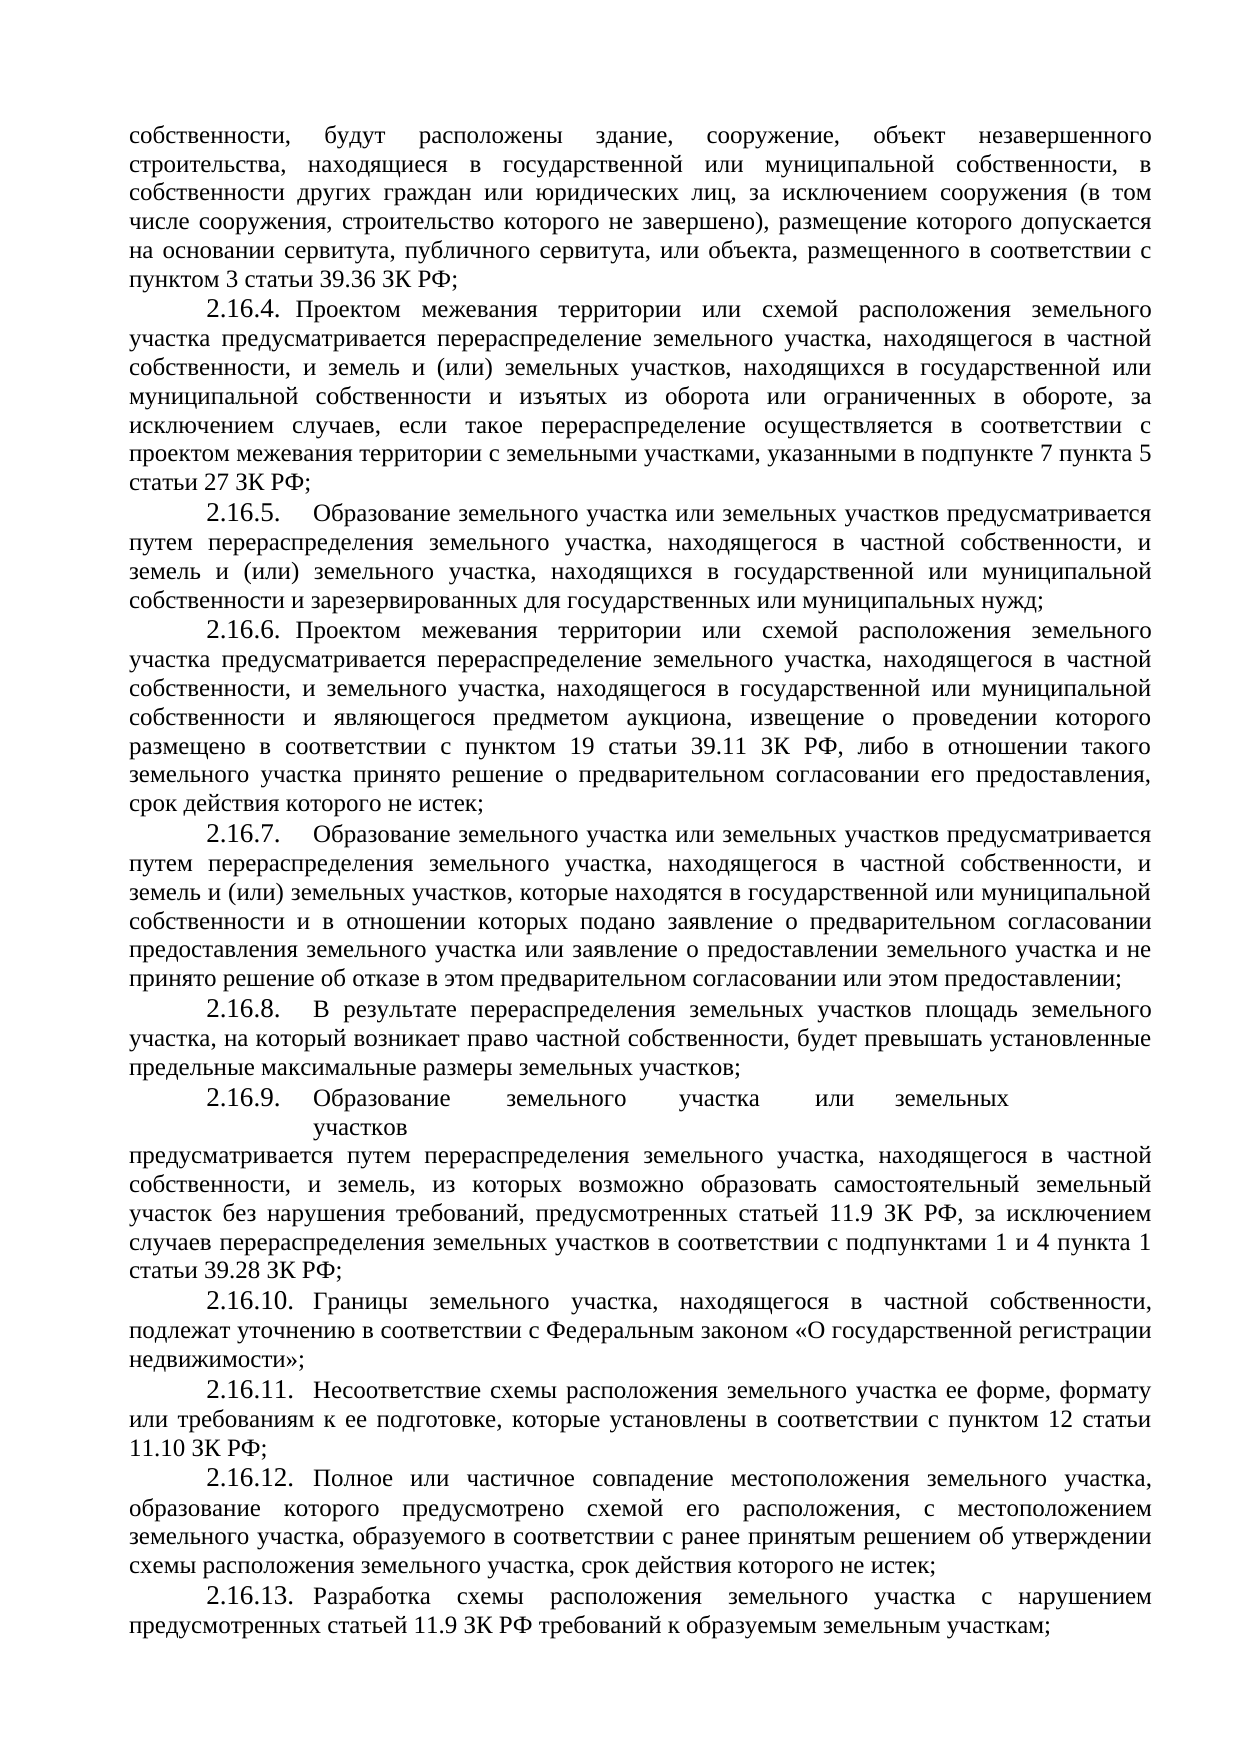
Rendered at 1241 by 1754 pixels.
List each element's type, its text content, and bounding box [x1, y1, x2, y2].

list Образование земельного участка или земельных участков [129, 1081, 1152, 1141]
list Границы земельного участка, находящегося в частной собственности, подлежат уточнению в соответствии с Федеральным законом «О государственной регистрации недвижимости»; [129, 1284, 1152, 1373]
list В результате перераспределения земельных участков площадь земельного участка, на который возникает право частной собственности, будет превышать установленные предельные максимальные размеры земельных участков; [129, 992, 1152, 1081]
list Проектом межевания территории или схемой расположения земельного участка предусматривается перераспределение земельного участка, находящегося в частной собственности, и земельного участка, находящегося в государственной или муниципальной собственности и являющегося предметом аукциона, извещение о проведении которого размещено в соответствии с пунктом 19 статьи 39.11 ЗК РФ, либо в отношении такого земельного участка принято решение о предварительном согласовании его предоставления, срок действия которого не истек; [129, 613, 1152, 817]
list Проектом межевания территории или схемой расположения земельного участка предусматривается перераспределение земельного участка, находящегося в частной собственности, и земель и (или) земельных участков, находящихся в государственной или муниципальной собственности и изъятых из оборота или ограниченных в обороте, за исключением случаев, если такое перераспределение осуществляется в соответствии с проектом межевания территории с земельными участками, указанными в подпункте 7 пункта 5 статьи 27 ЗК РФ; [129, 292, 1152, 496]
text предусматривается путем перераспределения земельного участка, находящегося в частной собственности, и земель, из которых возможно образовать самостоятельный земельный участок без нарушения требований, предусмотренных статьей 11.9 ЗК РФ, за исключением случаев перераспределения земельных участков в соответствии с подпунктами 1 и 4 пункта 1 статьи 39.28 ЗК РФ; [129, 1141, 1152, 1284]
list Несоответствие схемы расположения земельного участка ее форме, формату или требованиям к ее подготовке, которые установлены в соответствии с пунктом 12 статьи 11.10 ЗК РФ; [129, 1373, 1152, 1462]
list Полное или частичное совпадение местоположения земельного участка, образование которого предусмотрено схемой его расположения, с местоположением земельного участка, образуемого в соответствии с ранее принятым решением об утверждении схемы расположения земельного участка, срок действия которого не истек; [129, 1462, 1152, 1579]
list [129, 120, 1152, 292]
list Образование земельного участка или земельных участков предусматривается путем перераспределения земельного участка, находящегося в частной собственности, и земель и (или) земельного участка, находящихся в государственной или муниципальной собственности и зарезервированных для государственных или муниципальных нужд; [129, 496, 1152, 613]
list Разработка схемы расположения земельного участка с нарушением предусмотренных статьей 11.9 ЗК РФ требований к образуемым земельным участкам; [129, 1579, 1152, 1639]
list Образование земельного участка или земельных участков предусматривается путем перераспределения земельного участка, находящегося в частной собственности, и земель и (или) земельных участков, которые находятся в государственной или муниципальной собственности и в отношении которых подано заявление о предварительном согласовании предоставления земельного участка или заявление о предоставлении земельного участка и не принято решение об отказе в этом предварительном согласовании или этом предоставлении; [129, 817, 1152, 992]
